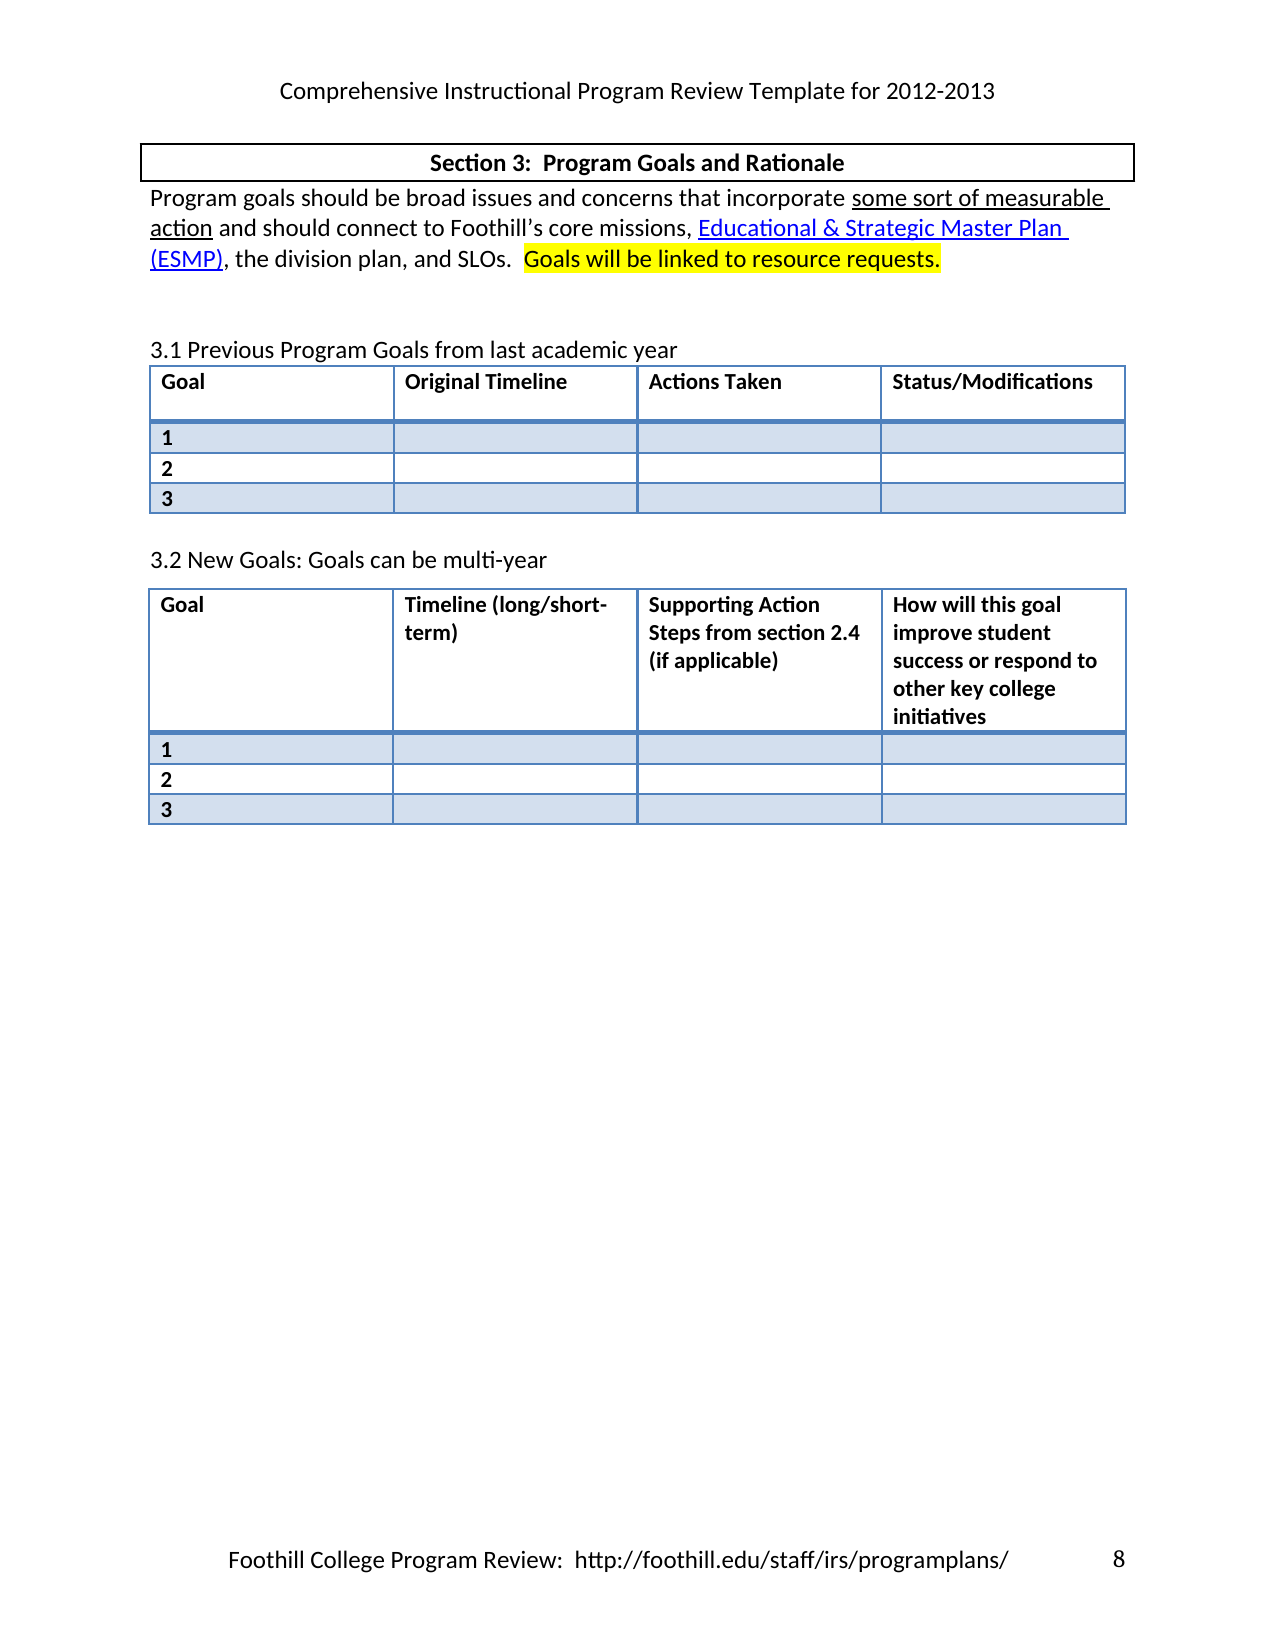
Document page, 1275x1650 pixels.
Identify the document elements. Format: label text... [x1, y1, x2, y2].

table_cell [882, 454, 1124, 482]
table_cell [882, 484, 1124, 512]
table_header Goal [151, 367, 393, 419]
table_cell [883, 735, 1125, 763]
table_cell [394, 735, 636, 763]
table_cell [639, 484, 880, 512]
table_header Original Timeline [395, 367, 636, 419]
table_header Status/Modifications [882, 367, 1124, 419]
table_header Actions Taken [639, 367, 880, 419]
table_cell 2 [151, 454, 393, 482]
table_header Supporting Action Steps from section 2.4 (if applicable) [639, 590, 881, 730]
table_cell [394, 795, 636, 823]
table_cell [639, 795, 881, 823]
table_cell 3 [150, 795, 392, 823]
table_cell [882, 424, 1124, 452]
table_cell [395, 484, 636, 512]
table_cell 1 [151, 424, 393, 452]
table_cell [883, 795, 1125, 823]
table_cell [883, 765, 1125, 793]
table_header Goal [150, 590, 392, 730]
table_cell [394, 765, 636, 793]
table_header Timeline (long/short-term) [394, 590, 636, 730]
text 3.2 New Goals: Goals can be multi-year [150, 544, 1125, 575]
table_cell [639, 735, 881, 763]
table_cell 2 [150, 765, 392, 793]
text Section 3: Program Goals and Rationale [142, 145, 1133, 180]
table_cell 3 [151, 484, 393, 512]
text 3.1 Previous Program Goals from last academic year [150, 334, 1125, 365]
table_cell [395, 424, 636, 452]
table_cell [639, 424, 880, 452]
table_cell 1 [150, 735, 392, 763]
text Program goals should be broad issues and concerns that incorporate some sort of measurable action and should connect to Foothill’s core missions, Educational & Strategic Master Plan (ESMP), the division plan, and SLOs. Goals will be linked to resource requests. [150, 182, 1125, 273]
table_cell [639, 454, 880, 482]
table_header How will this goal improve student success or respond to other key college initiatives [883, 590, 1125, 730]
table_cell [395, 454, 636, 482]
table_cell [639, 765, 881, 793]
